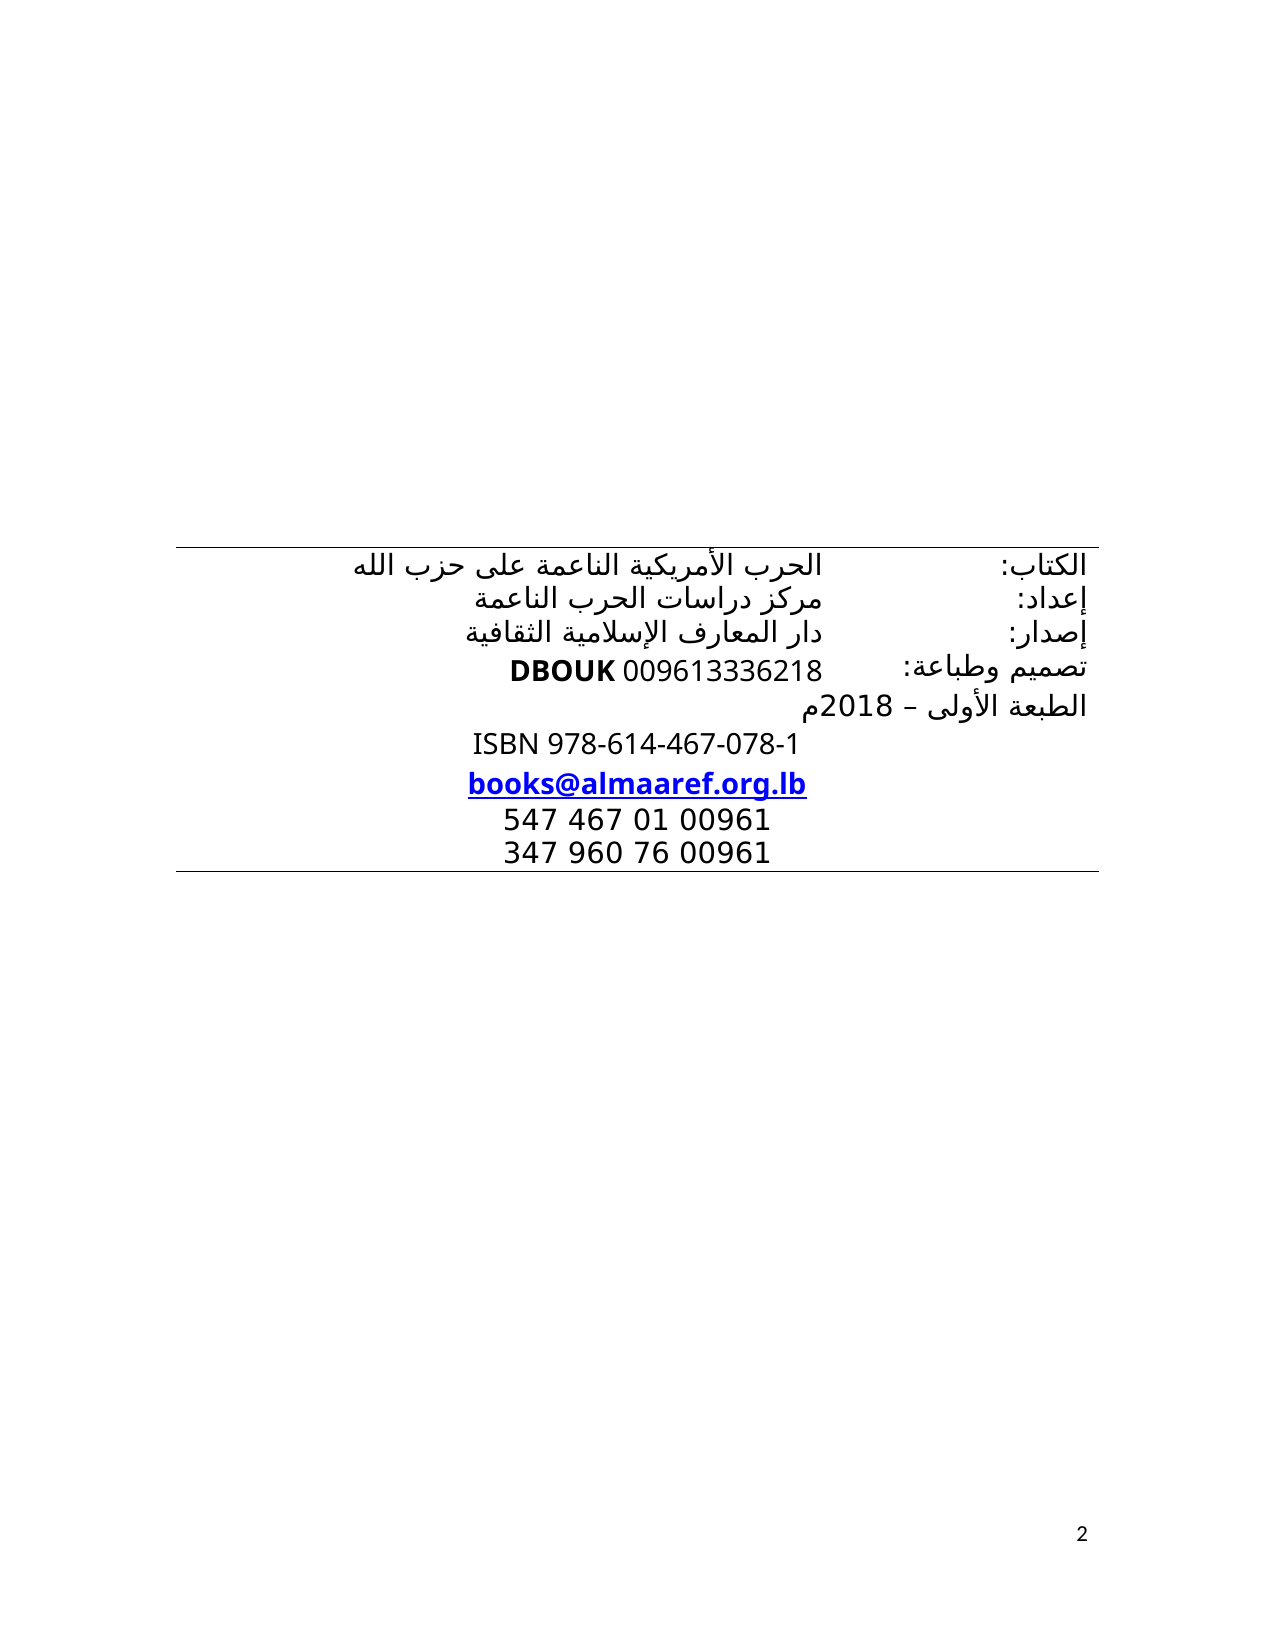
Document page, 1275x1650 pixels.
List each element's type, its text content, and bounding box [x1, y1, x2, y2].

table_cell مركز دراسات الحرب الناعمة [176, 582, 834, 616]
table_header الحرب الأمريكية الناعمة على حزب الله [176, 548, 834, 582]
table_cell books@almaaref.org.lb 00961 01 467 547 00961 76 960 347 [176, 763, 1099, 871]
table_cell ISBN 978-614-467-078-1 [176, 724, 1099, 763]
table_cell إعداد: [834, 582, 1099, 616]
table_header الكتاب: [834, 548, 1099, 582]
table_cell الطبعة الأولى – 2018م [176, 690, 1099, 723]
table_cell دار المعارف الإسلامية الثقافية [176, 616, 834, 650]
table_cell إصدار: [834, 616, 1099, 650]
table_cell تصميم وطباعة: [834, 650, 1099, 689]
table_cell DBOUK 009613336218 [176, 650, 834, 689]
